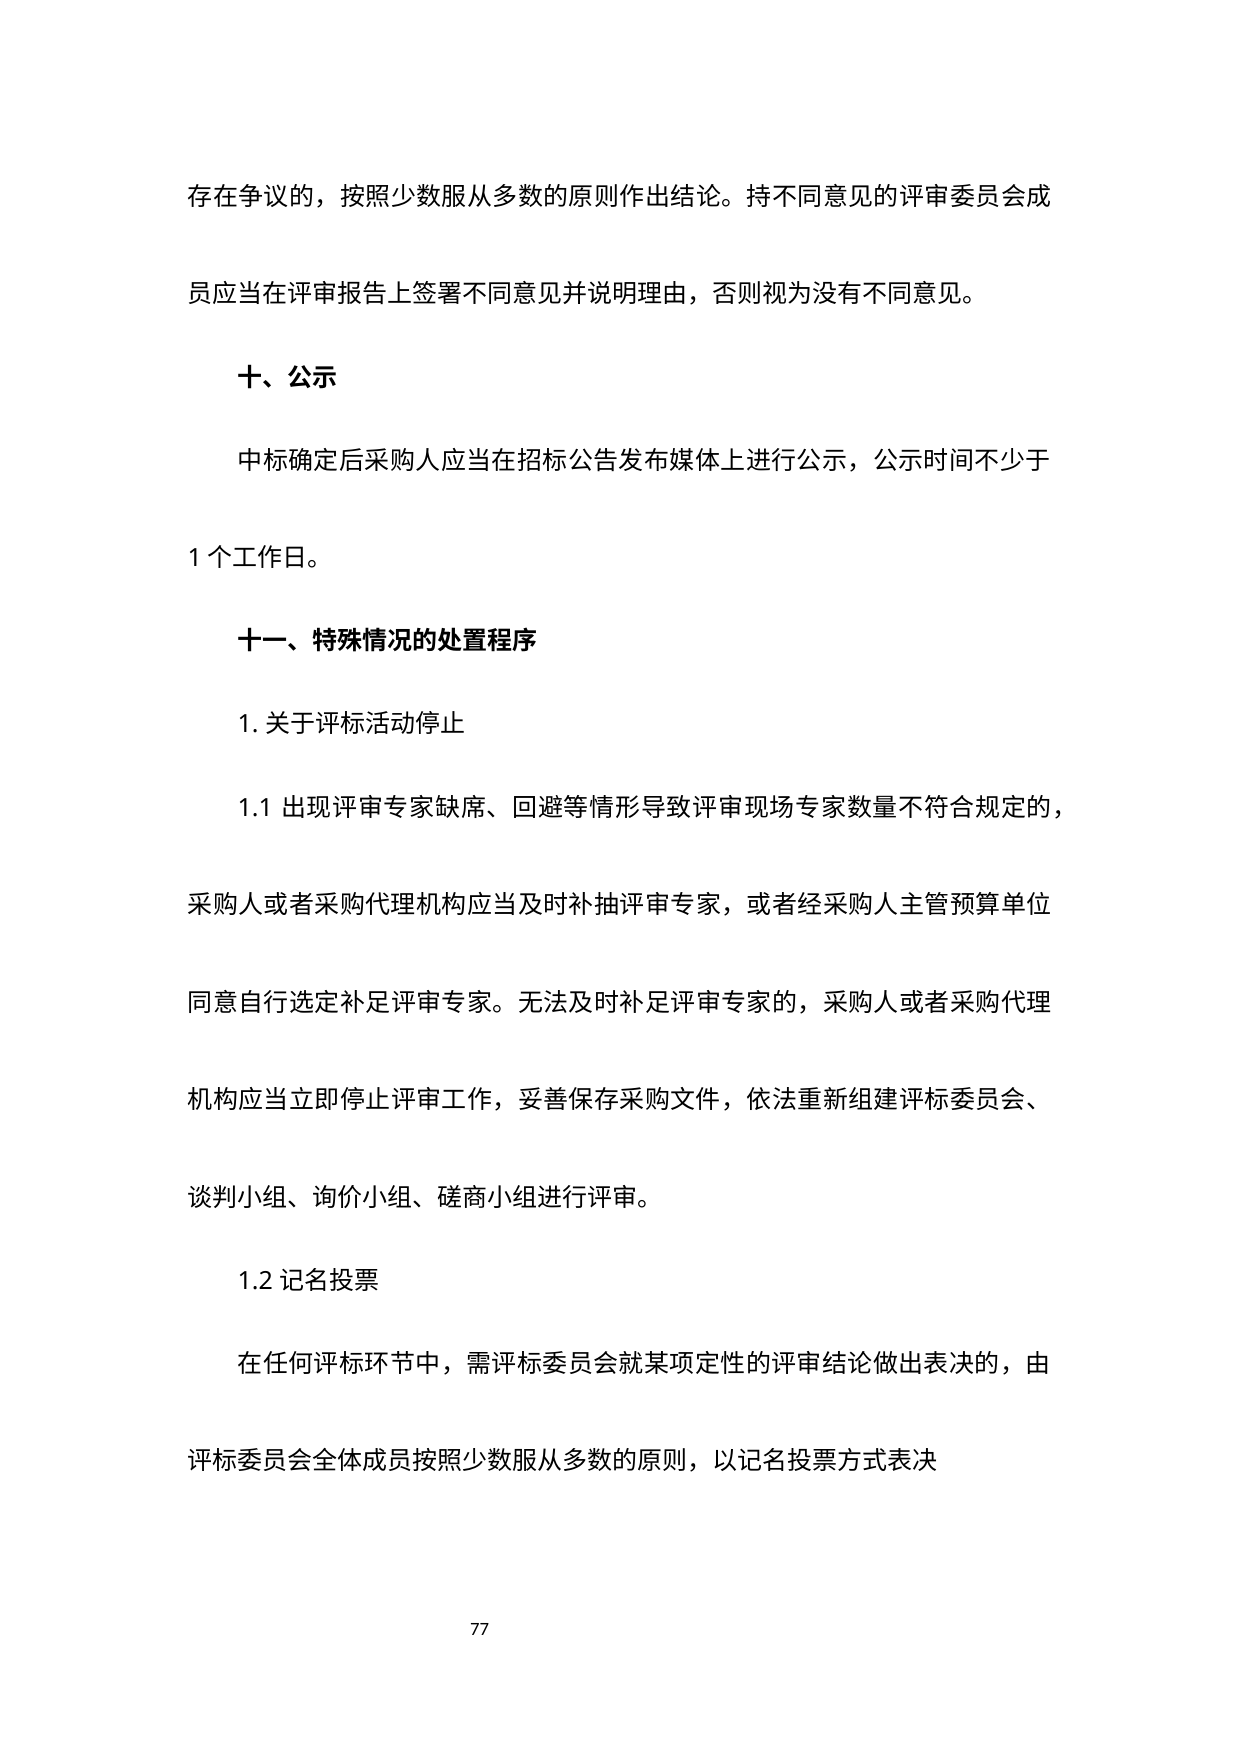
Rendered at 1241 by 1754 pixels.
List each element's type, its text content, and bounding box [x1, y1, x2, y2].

text 1. 关于评标活动停止 [187, 689, 1053, 754]
subtitle 十一、特殊情况的处置程序 [187, 606, 1053, 671]
text 中标确定后采购人应当在招标公告发布媒体上进行公示，公示时间不少于1个工作日。 [187, 426, 1053, 588]
text 1.2 记名投票 [187, 1246, 1053, 1311]
text 1.1 出现评审专家缺席、回避等情形导致评审现场专家数量不符合规定的，采购人或者采购代理机构应当及时补抽评审专家，或者经采购人主管预算单位同意自行选定补足评审专家。无法及时补足评审专家的，采购人或者采购代理机构应当立即停止评审工作，妥善保存采购文件，依法重新组建评标委员会、谈判小组、询价小组、磋商小组进行评审。 [187, 773, 1053, 1228]
text 在任何评标环节中，需评标委员会就某项定性的评审结论做出表决的，由评标委员会全体成员按照少数服从多数的原则，以记名投票方式表决 [187, 1329, 1053, 1491]
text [187, 162, 1053, 324]
subtitle 十、公示 [187, 343, 1053, 408]
